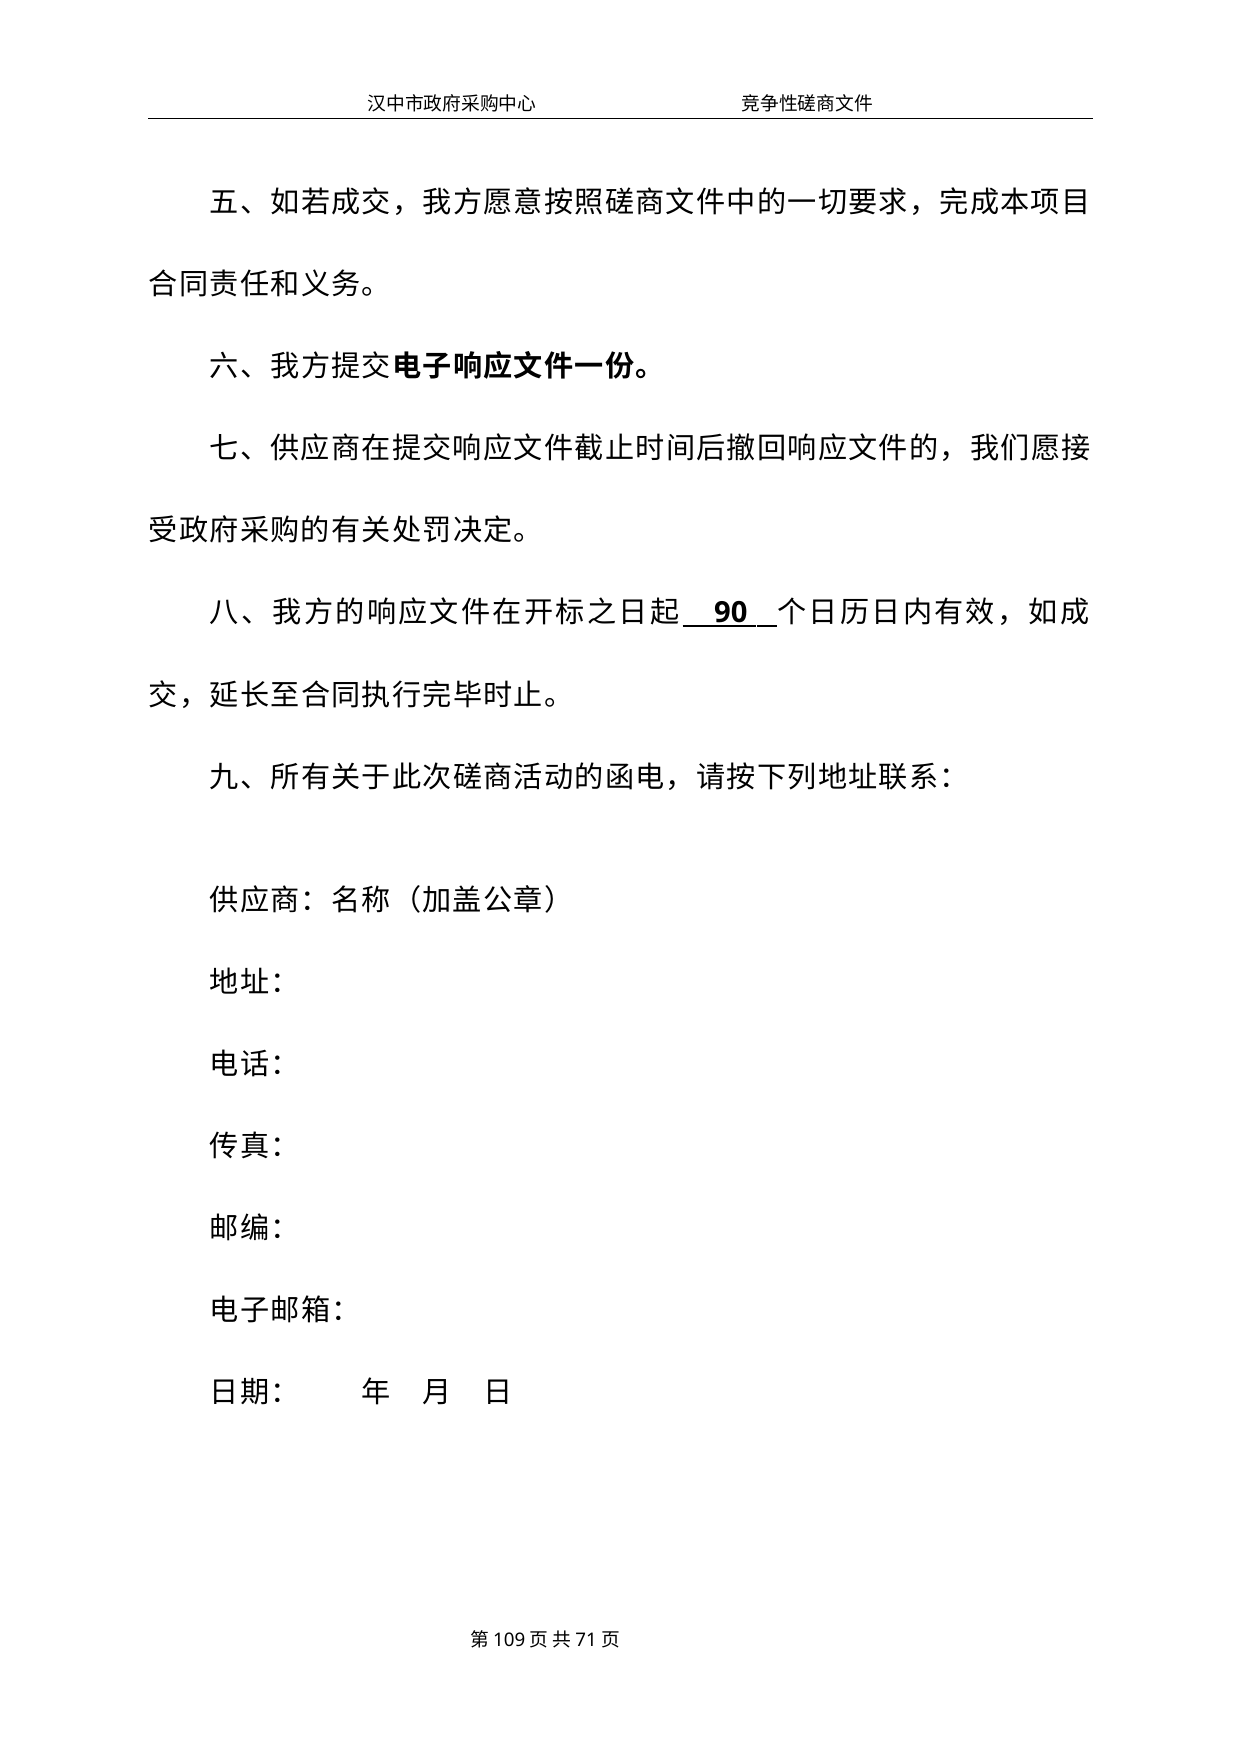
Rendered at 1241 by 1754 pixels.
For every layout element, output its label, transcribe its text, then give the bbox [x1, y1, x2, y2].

text 日期： 年 月 日 [149, 1349, 1092, 1431]
text 传真： [149, 1103, 1092, 1185]
text 地址： [149, 938, 1092, 1021]
text 五、如若成交，我方愿意按照磋商文件中的一切要求，完成本项目合同责任和义务。 [149, 159, 1092, 323]
text 七、供应商在提交响应文件截止时间后撤回响应文件的，我们愿接受政府采购的有关处罚决定。 [149, 405, 1092, 569]
text 供应商：名称（加盖公章） [149, 856, 1092, 938]
text 电话： [149, 1021, 1092, 1103]
text 六、我方提交电子响应文件一份。 [149, 323, 1092, 405]
text 九、所有关于此次磋商活动的函电，请按下列地址联系： [149, 733, 1092, 815]
text 邮编： [149, 1185, 1092, 1267]
text 电子邮箱： [149, 1267, 1092, 1349]
text 八、我方的响应文件在开标之日起 90 个日历日内有效，如成交，延长至合同执行完毕时止。 [149, 569, 1092, 733]
